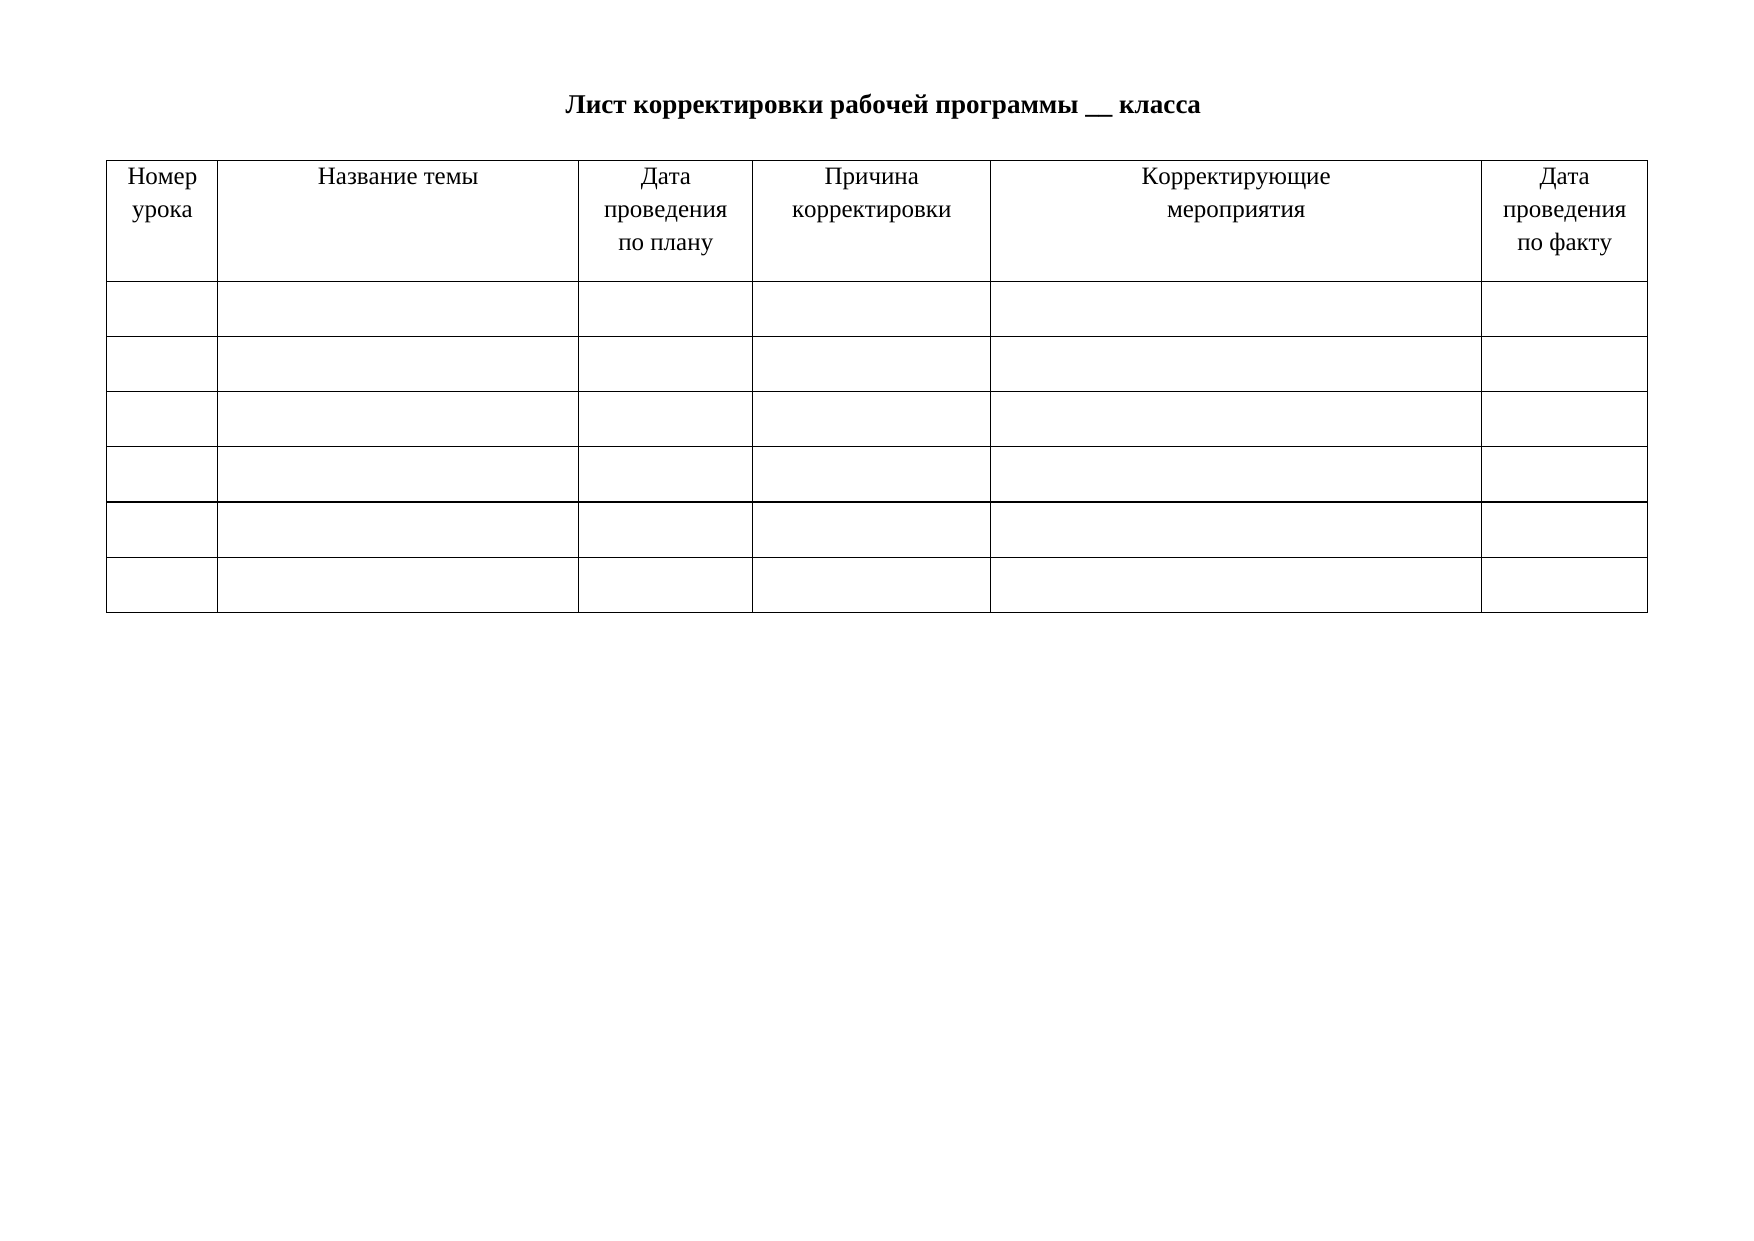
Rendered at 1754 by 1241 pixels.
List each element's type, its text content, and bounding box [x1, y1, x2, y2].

table_cell [218, 392, 578, 446]
table_cell [753, 447, 990, 501]
table_cell [991, 282, 1481, 336]
table_cell [107, 447, 217, 501]
table_cell [579, 282, 752, 336]
table_cell [579, 503, 752, 557]
table_cell [991, 447, 1481, 501]
table_cell [991, 503, 1481, 557]
table_cell [107, 337, 217, 391]
table_header Дата проведения по факту [1482, 161, 1647, 281]
table_cell [1482, 503, 1647, 557]
text Лист корректировки рабочей программы __ класса [131, 88, 1636, 120]
table_cell [1482, 558, 1647, 612]
table_cell [579, 558, 752, 612]
table_cell [991, 392, 1481, 446]
table_cell [218, 337, 578, 391]
table_cell [107, 558, 217, 612]
table_cell [1482, 337, 1647, 391]
table_cell [579, 337, 752, 391]
table_cell [753, 282, 990, 336]
table_cell [218, 447, 578, 501]
table_cell [753, 392, 990, 446]
table_cell [107, 392, 217, 446]
table_cell [579, 447, 752, 501]
table_cell [218, 282, 578, 336]
table_cell [1482, 282, 1647, 336]
table_cell [753, 503, 990, 557]
table_header Корректирующие мероприятия [991, 161, 1481, 281]
table_cell [218, 503, 578, 557]
table_cell [753, 337, 990, 391]
table_header Название темы [218, 161, 578, 281]
table_header Причина корректировки [753, 161, 990, 281]
table_cell [1482, 447, 1647, 501]
table_header Номер урока [107, 161, 217, 281]
table_cell [991, 558, 1481, 612]
table_cell [107, 503, 217, 557]
table_cell [1482, 392, 1647, 446]
table_cell [579, 392, 752, 446]
table_cell [753, 558, 990, 612]
table_header Дата проведения по плану [579, 161, 752, 281]
table_cell [218, 558, 578, 612]
table_cell [107, 282, 217, 336]
table_cell [991, 337, 1481, 391]
